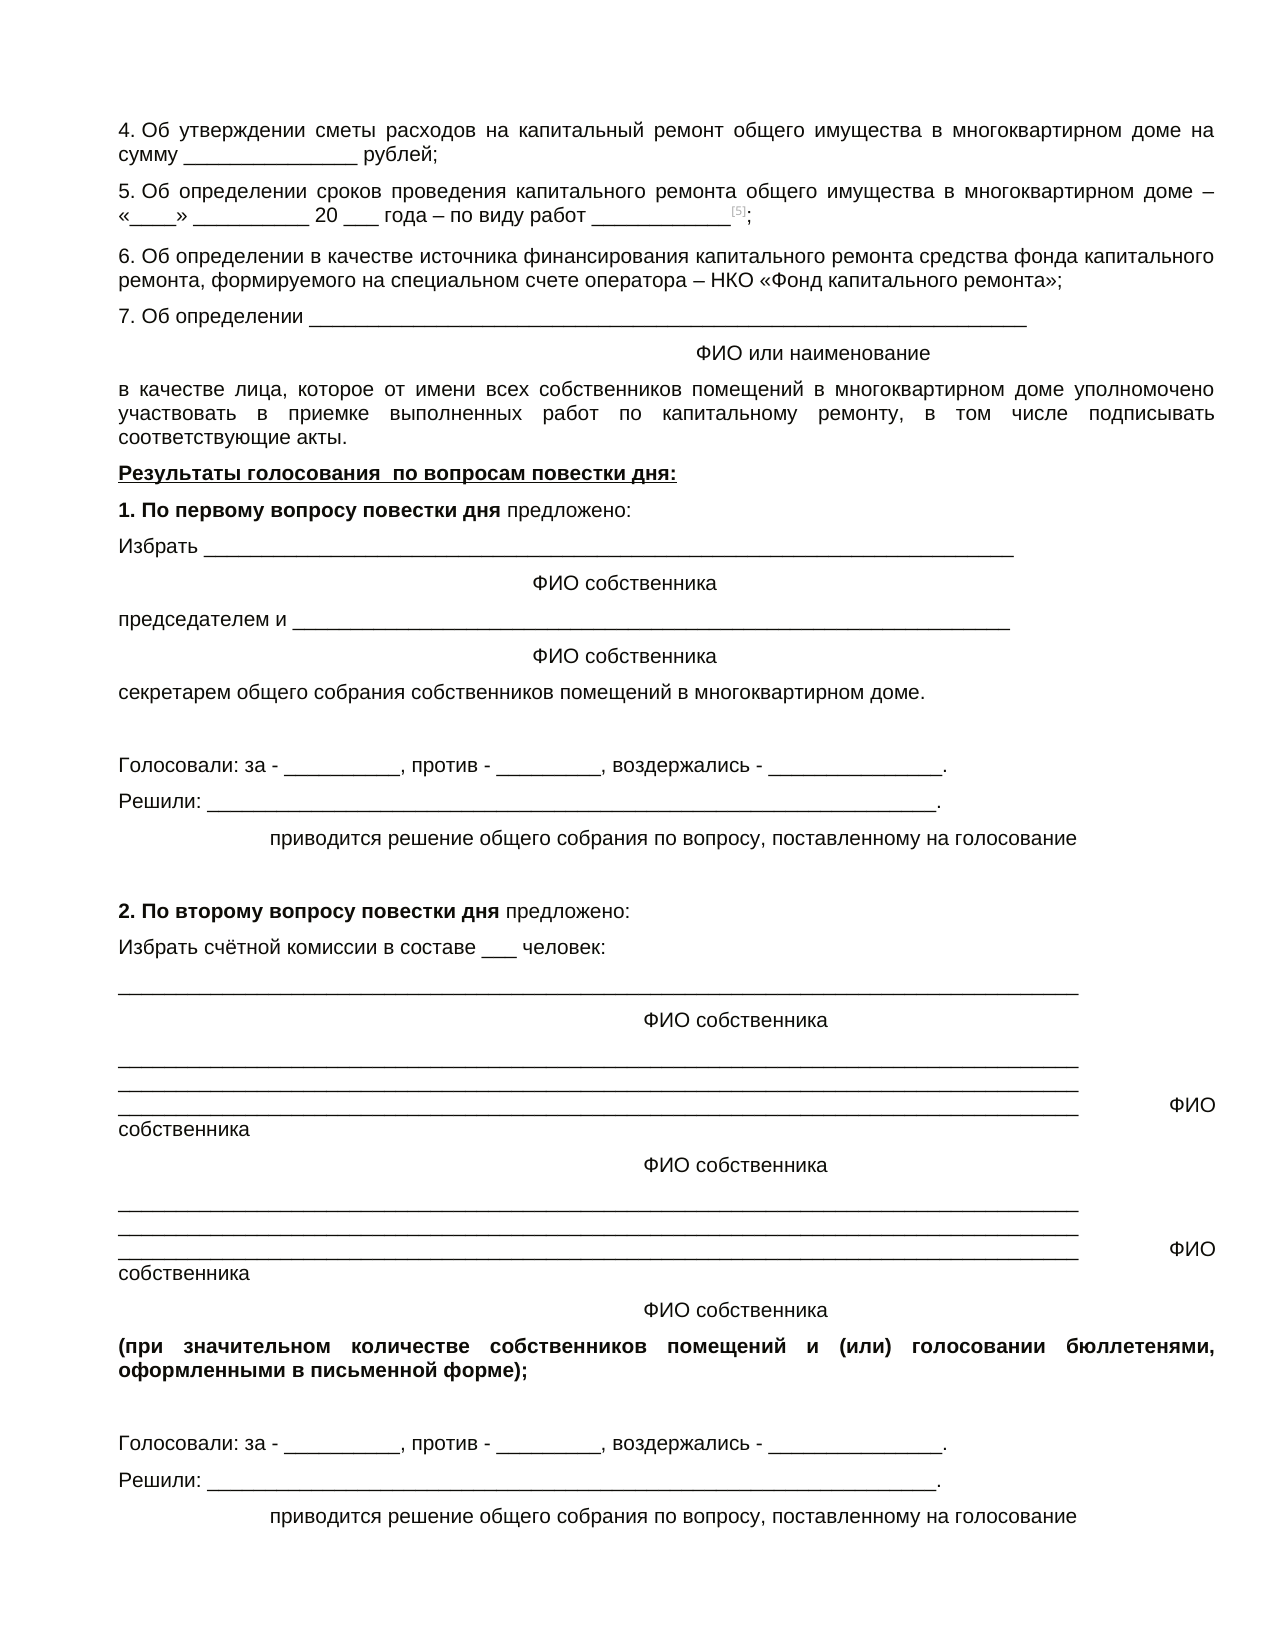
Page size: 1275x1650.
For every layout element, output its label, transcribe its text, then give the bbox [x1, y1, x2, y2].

text Решили: _______________________________________________________________. [118, 789, 1216, 813]
text ФИО собственника [118, 1008, 1216, 1032]
text Голосовали: за - __________, против - _________, воздержались - _______________. [118, 1431, 1216, 1455]
text Голосовали: за - __________, против - _________, воздержались - _______________. [118, 753, 1216, 777]
text приводится решение общего собрания по вопросу, поставленному на голосование [118, 1504, 1216, 1528]
text (при значительном количестве собственников помещений и (или) голосовании бюллетенями, оформленными в письменной форме); [118, 1334, 1216, 1382]
text приводится решение общего собрания по вопросу, поставленному на голосование [118, 826, 1216, 850]
text 7. Об определении ______________________________________________________________ [118, 304, 1216, 328]
text ФИО собственника [118, 1153, 1216, 1177]
text ФИО собственника [118, 643, 1216, 667]
text 4. Об утверждении сметы расходов на капитальный ремонт общего имущества в многоквартирном доме на сумму _______________ рублей; [118, 118, 1216, 166]
text ФИО или наименование [118, 340, 1216, 364]
text секретарем общего собрания собственников помещений в многоквартирном доме. [118, 680, 1216, 704]
text Избрать счётной комиссии в составе ___ человек: [118, 935, 1216, 959]
text Избрать ______________________________________________________________________ [118, 534, 1216, 558]
text Решили: _______________________________________________________________. [118, 1467, 1216, 1491]
text 6. Об определении в качестве источника финансирования капитального ремонта средства фонда капитального ремонта, формируемого на специальном счете оператора – НКО «Фонд капитального ремонта»; [118, 243, 1216, 291]
text Результаты голосования по вопросам повестки дня: [118, 461, 1216, 485]
text 5. Об определении сроков проведения капитального ремонта общего имущества в многоквартирном доме – «____» __________ 20 ___ года – по виду работ ____________[5]; [118, 178, 1216, 231]
text ___________________________________________________________________________________ ___________________________________________________________________________________ ___________________________________________________________________________________ ФИО собственника [118, 1189, 1216, 1285]
text ФИО собственника [118, 571, 1216, 594]
text ___________________________________________________________________________________ ___________________________________________________________________________________ ___________________________________________________________________________________ ФИО собственника [118, 1044, 1216, 1140]
text 2. По второму вопросу повестки дня предложено: [118, 899, 1216, 923]
text в качестве лица, которое от имени всех собственников помещений в многоквартирном доме уполномочено участвовать в приемке выполненных работ по капитальному ремонту, в том числе подписывать соответствующие акты. [118, 377, 1216, 449]
text председателем и ______________________________________________________________ [118, 607, 1216, 631]
text 1. По первому вопросу повестки дня предложено: [118, 498, 1216, 522]
text ___________________________________________________________________________________ [118, 972, 1216, 996]
text ФИО собственника [118, 1298, 1216, 1322]
